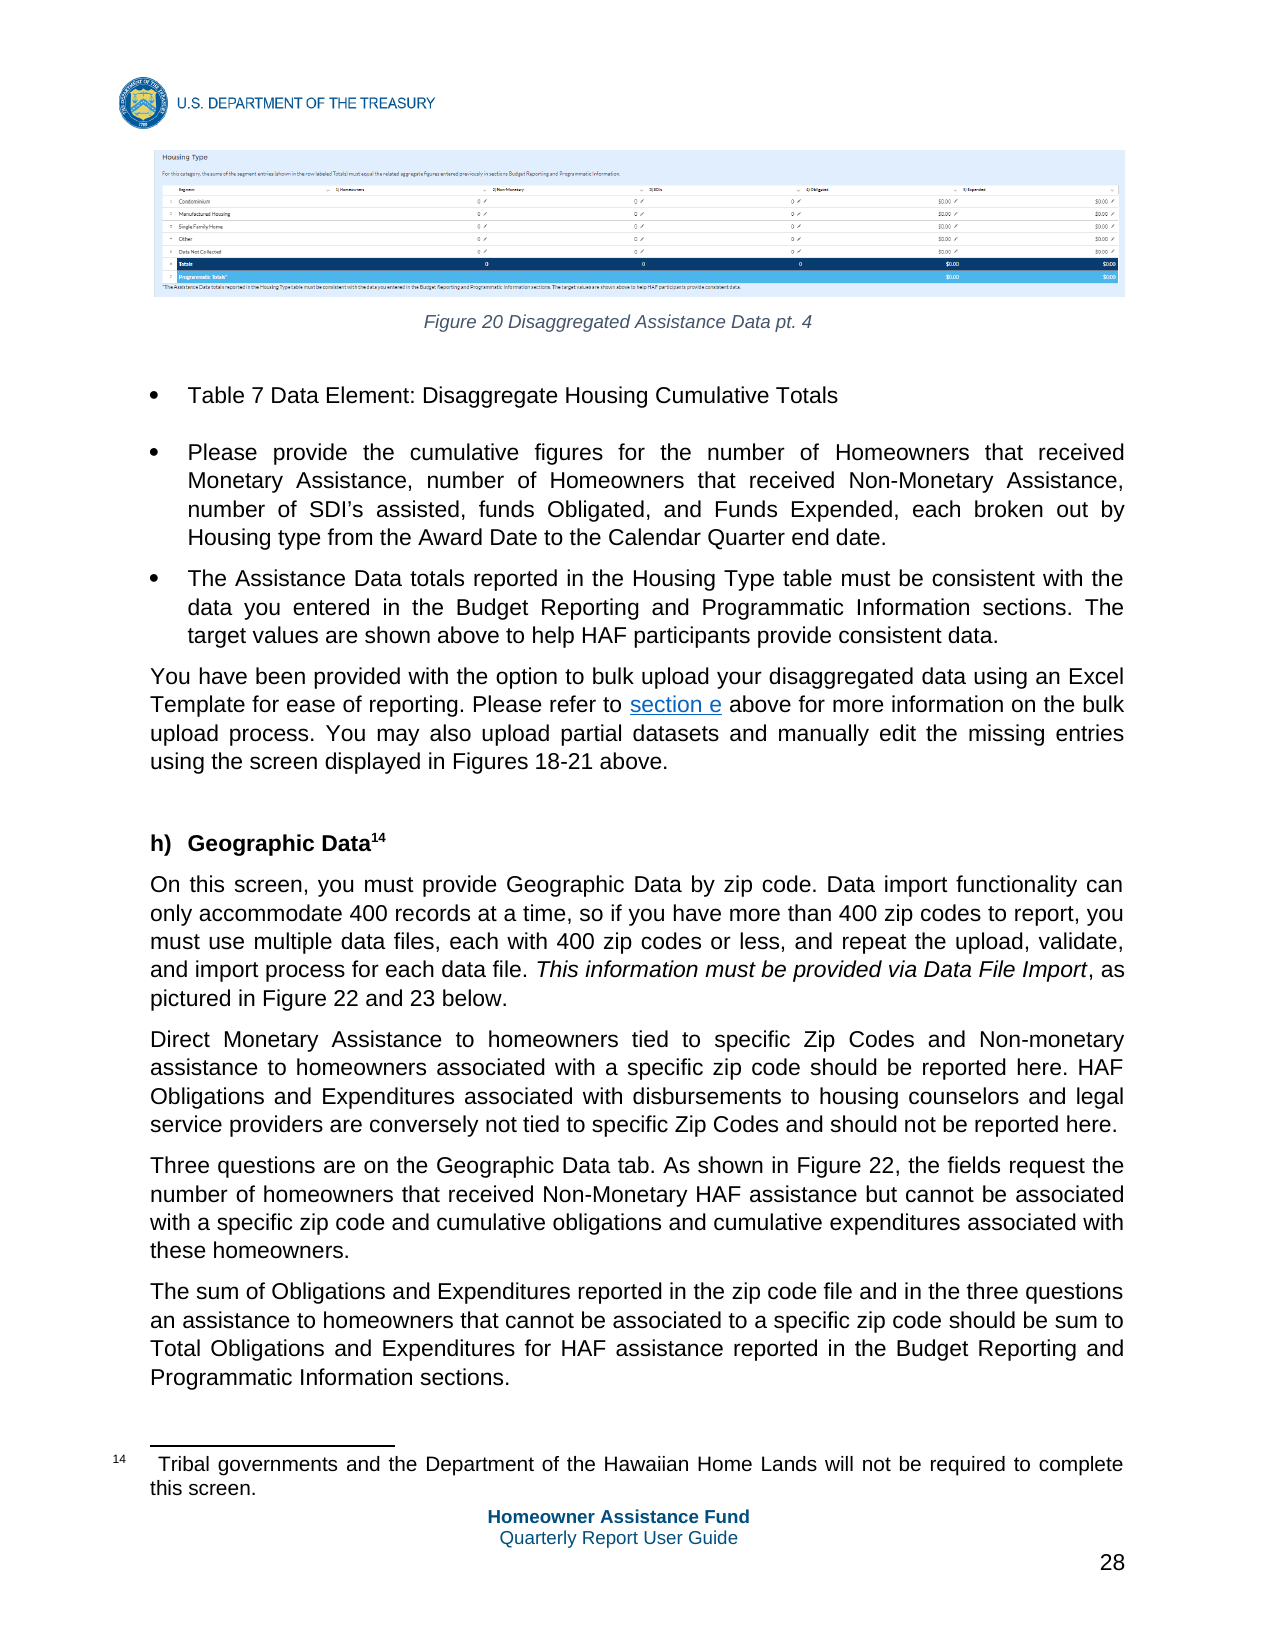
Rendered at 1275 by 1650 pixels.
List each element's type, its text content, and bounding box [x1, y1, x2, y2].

picture [150, 150, 1125, 297]
list The Assistance Data totals reported in the Housing Type table must be consistent with the data you entered in the Budget Reporting and Programmatic Information sections. The target values are shown above to help HAF participants provide consistent data. [150, 565, 1125, 648]
list Table 7 Data Element: Disaggregate Housing Cumulative Totals [150, 382, 1125, 408]
list Please provide the cumulative figures for the number of Homeowners that received Monetary Assistance, number of Homeowners that received Non-Monetary Assistance, number of SDI’s assisted, funds Obligated, and Funds Expended, each broken out by Housing type from the Award Date to the Calendar Quarter end date. [150, 439, 1125, 551]
text You have been provided with the option to bulk upload your disaggregated data using an Excel Template for ease of reporting. Please refer to section e above for more information on the bulk upload process. You may also upload partial datasets and manually edit the missing entries using the screen displayed in Figures 18-21 above. [150, 663, 1125, 775]
subtitle Geographic Data [150, 830, 1125, 857]
picture [112, 75, 438, 132]
text Three questions are on the Geographic Data tab. As shown in Figure 22, the fields request the number of homeowners that received Non-Monetary HAF assistance but cannot be associated with a specific zip code and cumulative obligations and cumulative expenditures associated with these homeowners. [150, 1152, 1125, 1264]
text On this screen, you must provide Geographic Data by zip code. Data import functionality can only accommodate 400 records at a time, so if you have more than 400 zip codes to report, you must use multiple data files, each with 400 zip codes or less, and repeat the upload, validate, and import process for each data file. This information must be provided via Data File Import, as pictured in Figure 22 and 23 below. [150, 871, 1125, 1011]
text The sum of Obligations and Expenditures reported in the zip code file and in the three questions an assistance to homeowners that cannot be associated to a specific zip code should be sum to Total Obligations and Expenditures for HAF assistance reported in the Budget Reporting and Programmatic Information sections. [150, 1278, 1125, 1390]
text Direct Monetary Assistance to homeowners tied to specific Zip Codes and Non-monetary assistance to homeowners associated with a specific zip code should be reported here. HAF Obligations and Expenditures associated with disbursements to housing counselors and legal service providers are conversely not tied to specific Zip Codes and should not be reported here. [150, 1026, 1125, 1137]
